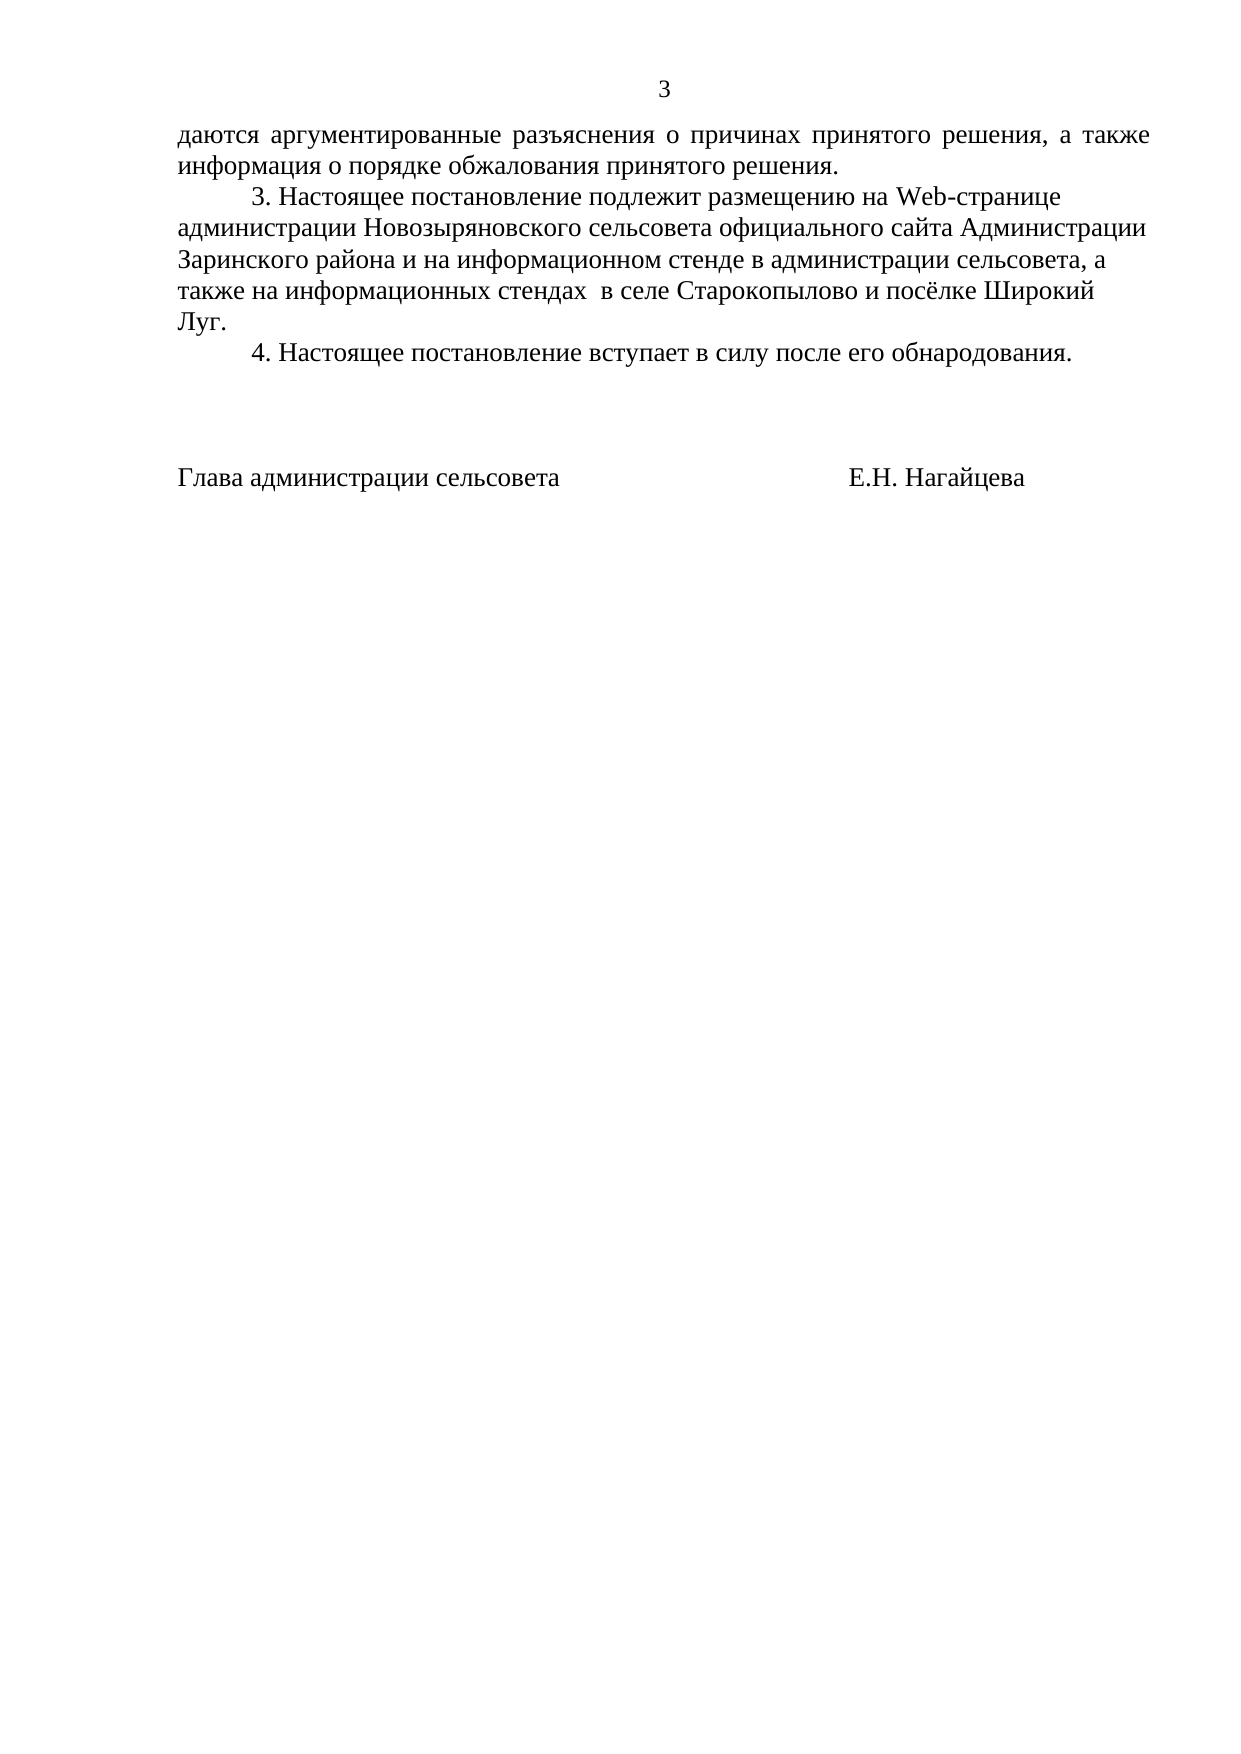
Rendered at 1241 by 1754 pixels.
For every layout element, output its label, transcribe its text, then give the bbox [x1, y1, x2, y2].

text 3. Настоящее постановление подлежит размещению на Web-странице администрации Новозыряновского сельсовета официального сайта Администрации Заринского района и на информационном стенде в администрации сельсовета, а также на информационных стендах в селе Старокопылово и посёлке Широкий Луг. [177, 180, 1152, 336]
text 4. Настоящее постановление вступает в силу после его обнародования. [177, 336, 1152, 367]
text Глава администрации сельсовета Е.Н. Нагайцева [177, 461, 1152, 492]
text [177, 118, 1152, 180]
